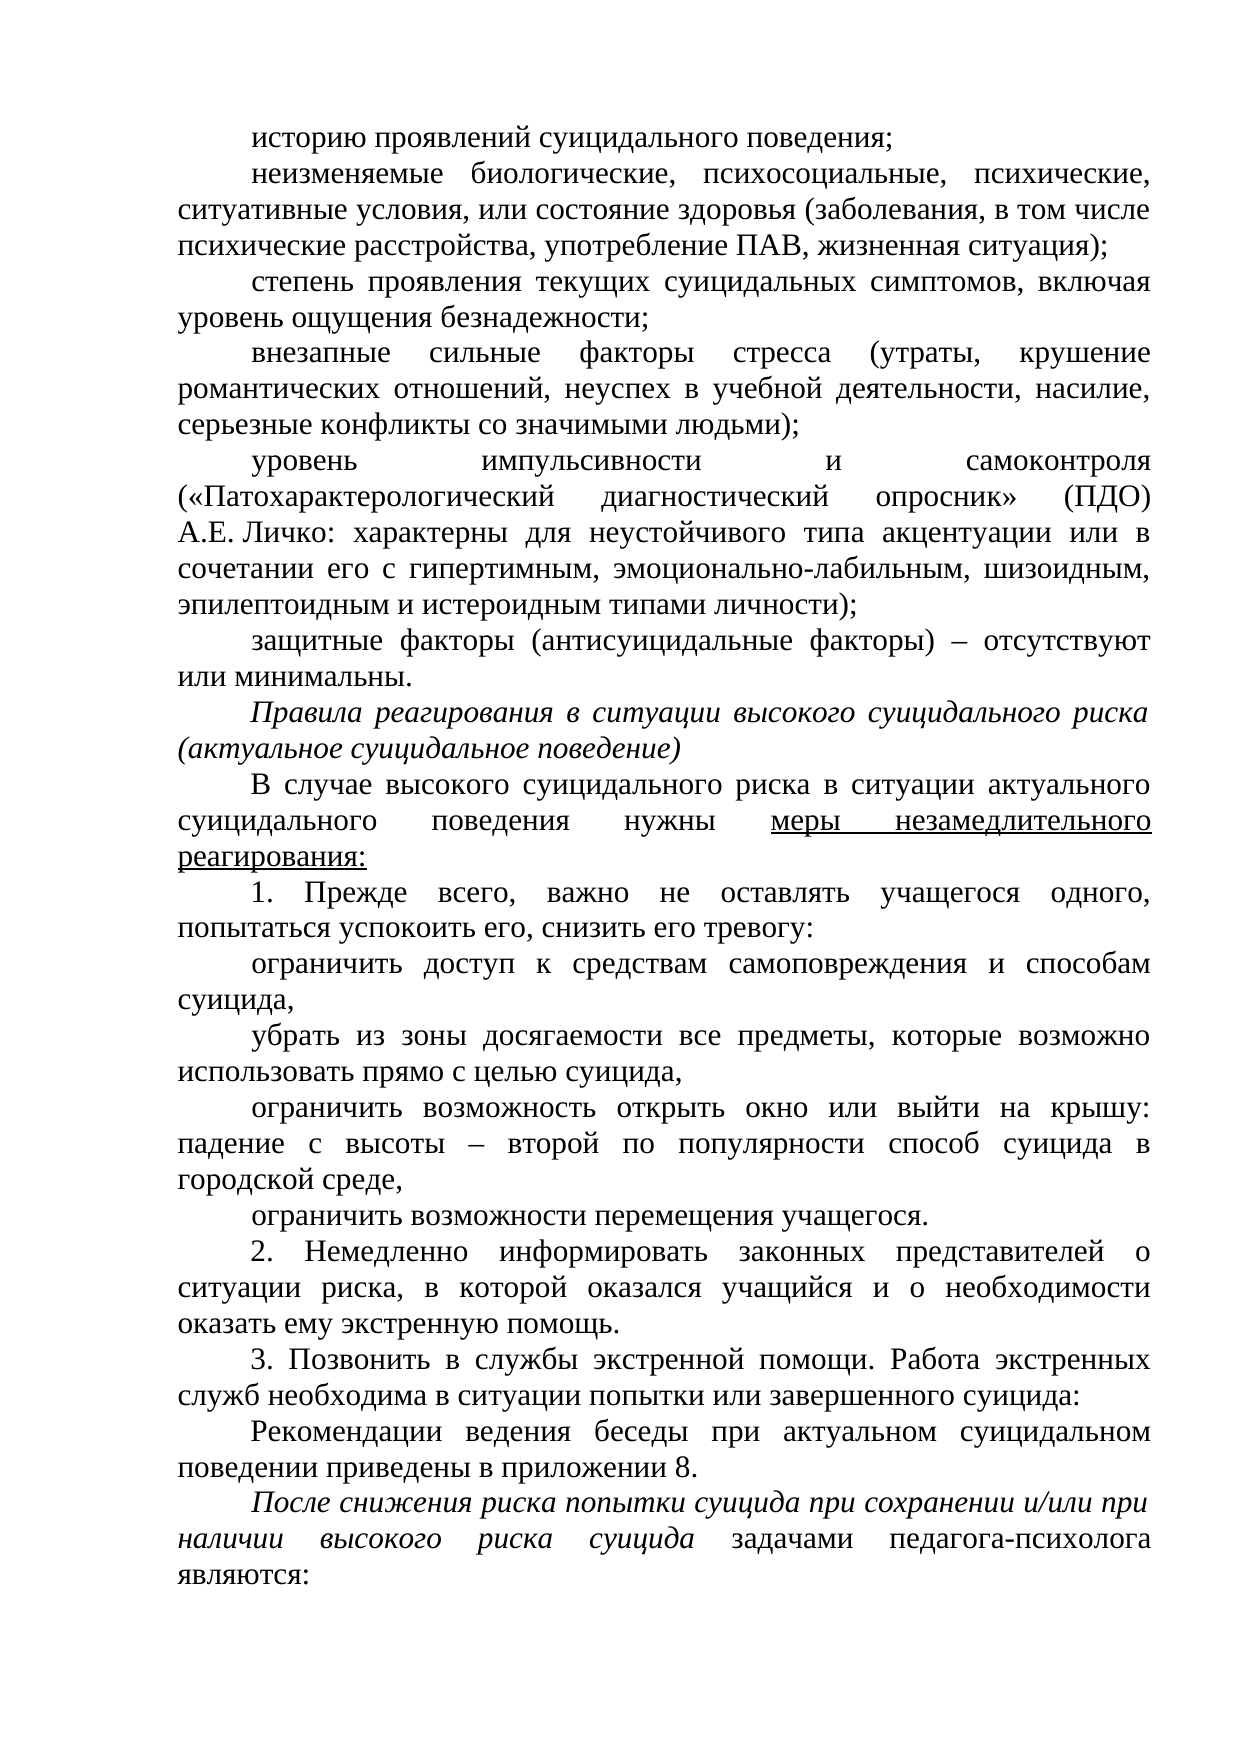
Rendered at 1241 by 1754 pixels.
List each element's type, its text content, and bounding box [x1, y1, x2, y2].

text внезапные сильные факторы стресса (утраты, крушение романтических отношений, неуспех в учебной деятельности, насилие, серьезные конфликты со значимыми людьми); [177, 334, 1152, 442]
text После снижения риска попытки суицида при сохранении и/или при наличии высокого риска суицида задачами педагога-психолога являются: [177, 1484, 1152, 1592]
text ограничить доступ к средствам самоповреждения и способам суицида, [177, 945, 1152, 1017]
text 2. Немедленно информировать законных представителей о ситуации риска, в которой оказался учащийся и о необходимости оказать ему экстренную помощь. [177, 1232, 1152, 1340]
text Правила реагирования в ситуации высокого суицидального риска (актуальное суицидальное поведение) [177, 693, 1152, 765]
text ограничить возможности перемещения учащегося. [177, 1196, 1152, 1232]
text уровень импульсивности и самоконтроля («Патохарактерологический диагностический опросник» (ПДО) А.Е. Личко: характерны для неустойчивого типа акцентуации или в сочетании его с гипертимным, эмоционально-лабильным, шизоидным, эпилептоидным и истероидным типами личности); [177, 442, 1152, 621]
text В случае высокого суицидального риска в ситуации актуального суицидального поведения нужны меры незамедлительного реагирования: [177, 765, 1152, 873]
text степень проявления текущих суицидальных симптомов, включая уровень ощущения безнадежности; [177, 262, 1152, 334]
text 1. Прежде всего, важно не оставлять учащегося одного, попытаться успокоить его, снизить его тревогу: [177, 873, 1152, 945]
text убрать из зоны досягаемости все предметы, которые возможно использовать прямо с целью суицида, [177, 1017, 1152, 1088]
text защитные факторы (антисуицидальные факторы) – отсутствуют или минимальны. [177, 621, 1152, 693]
text неизменяемые биологические, психосоциальные, психические, ситуативные условия, или состояние здоровья (заболевания, в том числе психические расстройства, употребление ПАВ, жизненная ситуация); [177, 154, 1152, 262]
text 3. Позвонить в службы экстренной помощи. Работа экстренных служб необходима в ситуации попытки или завершенного суицида: [177, 1340, 1152, 1412]
text ограничить возможность открыть окно или выйти на крышу: падение с высоты – второй по популярности способ суицида в городской среде, [177, 1088, 1152, 1196]
text Рекомендации ведения беседы при актуальном суицидальном поведении приведены в приложении 8. [177, 1412, 1152, 1484]
text историю проявлений суицидального поведения; [177, 118, 1152, 154]
